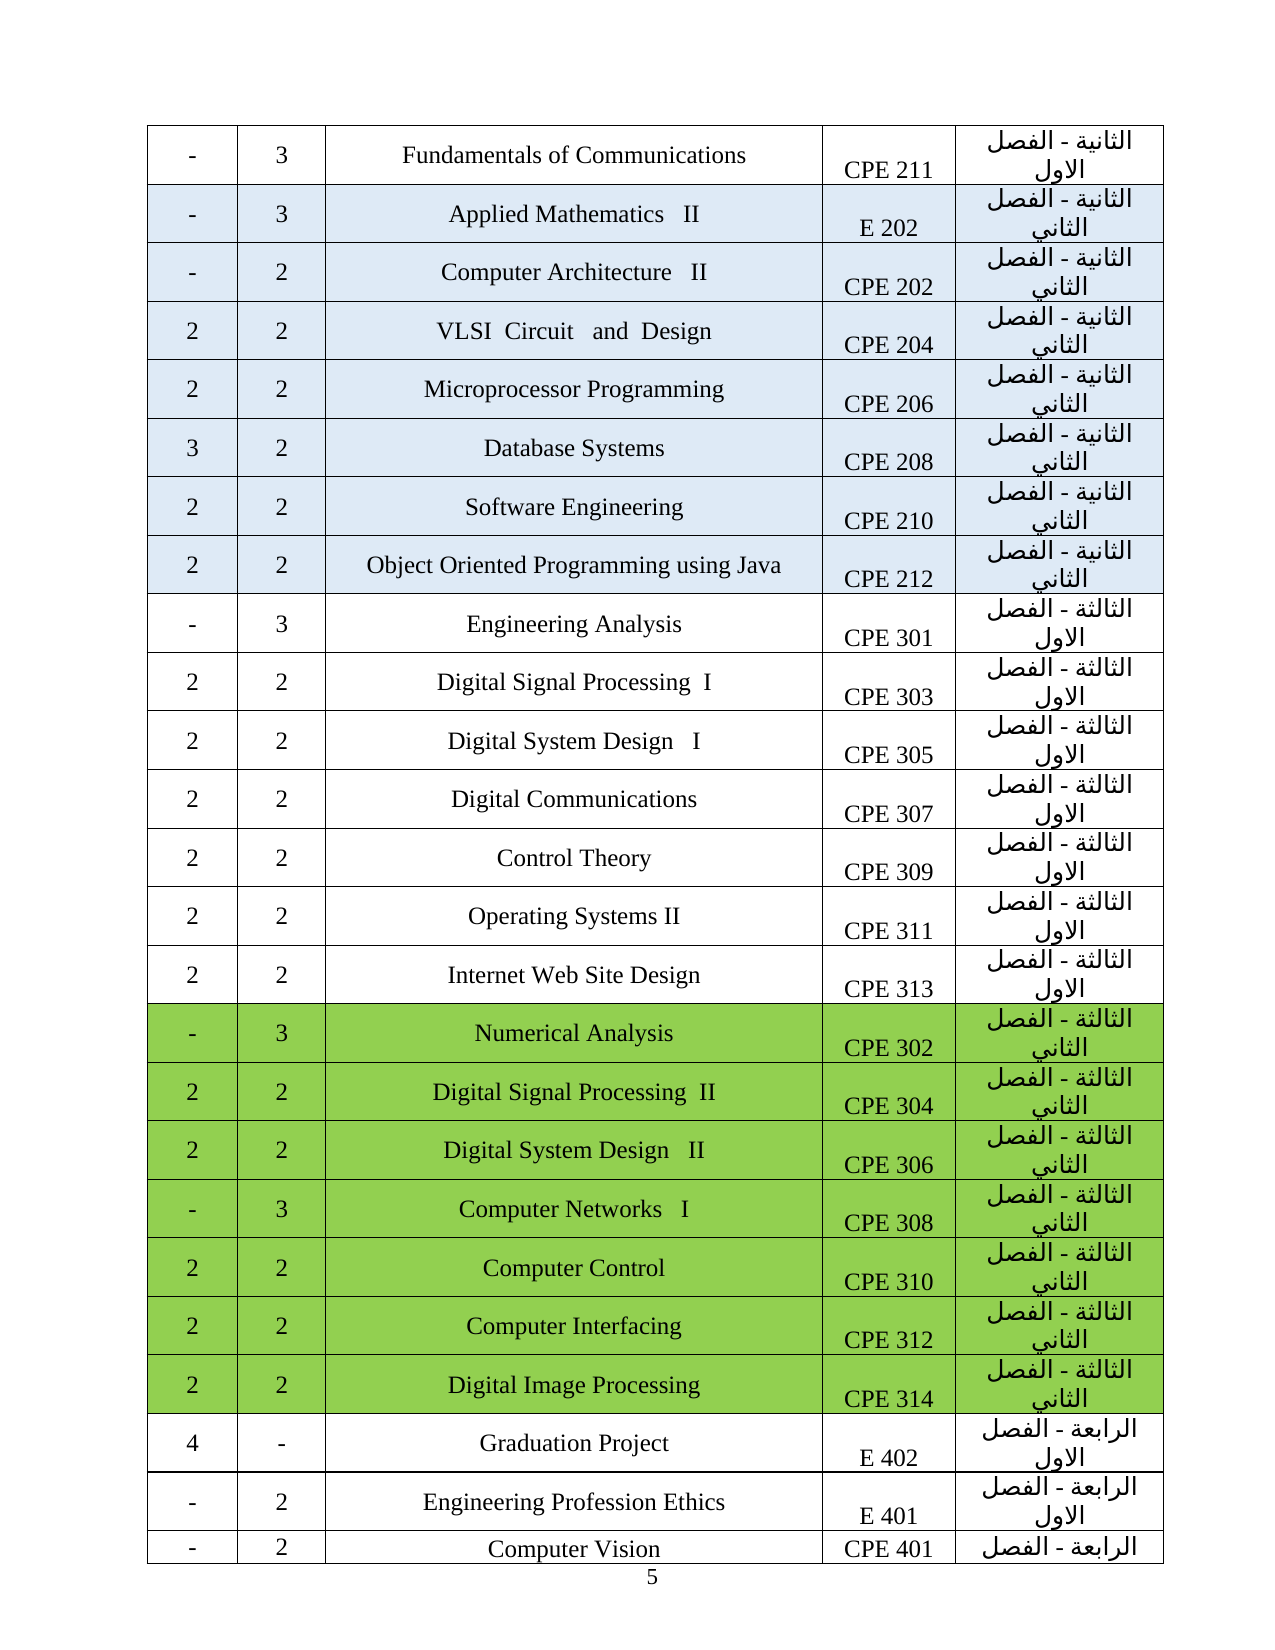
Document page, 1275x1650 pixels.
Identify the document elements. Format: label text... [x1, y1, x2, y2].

table_cell 2 [148, 302, 237, 359]
table_cell الثالثة - الفصل الاول [956, 887, 1163, 944]
table_cell الثالثة - الفصل الثاني [956, 1180, 1163, 1237]
table_cell Fundamentals of Communications [326, 126, 822, 183]
table_cell - [148, 1473, 237, 1530]
table_cell الثالثة - الفصل الثاني [956, 1004, 1163, 1062]
table_cell CPE 312 [823, 1297, 955, 1354]
table_cell - [148, 185, 237, 242]
table_cell الثانية - الفصل الثاني [956, 185, 1163, 242]
table_cell CPE 302 [823, 1004, 955, 1062]
table_cell 2 [148, 1121, 237, 1179]
table_cell Numerical Analysis [326, 1004, 822, 1062]
table_cell الثالثة - الفصل الاول [956, 653, 1163, 710]
table_cell 3 [238, 126, 325, 183]
table_cell Microprocessor Programming [326, 360, 822, 418]
table_cell Database Systems [326, 419, 822, 476]
table_cell - [148, 243, 237, 301]
table_cell - [148, 126, 237, 183]
table_cell الثانية - الفصل الثاني [956, 243, 1163, 301]
table_cell CPE 314 [823, 1355, 955, 1413]
table_cell 2 [148, 887, 237, 944]
table_cell Computer Networks I [326, 1180, 822, 1237]
table_cell 2 [238, 1238, 325, 1296]
table_cell E 402 [823, 1414, 955, 1471]
table_cell 2 [238, 1355, 325, 1413]
table_cell الثالثة - الفصل الثاني [956, 1238, 1163, 1296]
table_cell 2 [238, 711, 325, 769]
table_cell CPE 310 [823, 1238, 955, 1296]
table_cell CPE 206 [823, 360, 955, 418]
table_cell 2 [238, 1531, 325, 1562]
table_cell CPE 204 [823, 302, 955, 359]
table_cell Applied Mathematics II [326, 185, 822, 242]
table_cell الثالثة - الفصل الثاني [956, 1121, 1163, 1179]
table_cell CPE 211 [823, 126, 955, 183]
table_cell Digital Signal Processing I [326, 653, 822, 710]
table_cell Internet Web Site Design [326, 946, 822, 1003]
table_cell 3 [148, 419, 237, 476]
table_cell Computer Vision [326, 1531, 822, 1562]
table_cell CPE 303 [823, 653, 955, 710]
table_cell CPE 208 [823, 419, 955, 476]
table_cell الثانية - الفصل الثاني [956, 302, 1163, 359]
table_cell 3 [238, 594, 325, 652]
table_cell Computer Control [326, 1238, 822, 1296]
table_cell الرابعة - الفصل الاول [956, 1414, 1163, 1471]
table_cell Software Engineering [326, 477, 822, 535]
table_cell 2 [148, 1355, 237, 1413]
table_cell 2 [238, 1121, 325, 1179]
table_cell Graduation Project [326, 1414, 822, 1471]
table_cell 2 [238, 829, 325, 886]
table_cell الثالثة - الفصل الاول [956, 946, 1163, 1003]
table_cell Engineering Profession Ethics [326, 1473, 822, 1530]
table_cell 2 [238, 302, 325, 359]
table_cell الثالثة - الفصل الثاني [956, 1355, 1163, 1413]
table_cell الثالثة - الفصل الاول [956, 829, 1163, 886]
table_cell CPE 307 [823, 770, 955, 827]
table_cell 2 [148, 1063, 237, 1120]
table_cell الثالثة - الفصل الثاني [956, 1063, 1163, 1120]
table_cell 2 [238, 1297, 325, 1354]
table_cell CPE 202 [823, 243, 955, 301]
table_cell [956, 1473, 1163, 1530]
table_cell 2 [148, 770, 237, 827]
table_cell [956, 126, 1163, 183]
table_cell الثانية - الفصل الثاني [956, 419, 1163, 476]
table_cell الثانية - الفصل الثاني [956, 536, 1163, 593]
table_cell Digital Communications [326, 770, 822, 827]
table_cell CPE 308 [823, 1180, 955, 1237]
table_cell 2 [238, 419, 325, 476]
table_cell CPE 210 [823, 477, 955, 535]
table_cell Digital Signal Processing II [326, 1063, 822, 1120]
table_cell 2 [238, 653, 325, 710]
table_cell 2 [238, 1063, 325, 1120]
table_cell CPE 212 [823, 536, 955, 593]
table_cell CPE 304 [823, 1063, 955, 1120]
table_cell VLSI Circuit and Design [326, 302, 822, 359]
table_cell 2 [148, 477, 237, 535]
table_cell Operating Systems II [326, 887, 822, 944]
table_cell CPE 311 [823, 887, 955, 944]
table_cell 3 [238, 1180, 325, 1237]
table_cell 2 [238, 536, 325, 593]
table_cell 2 [148, 1297, 237, 1354]
table_cell 2 [238, 946, 325, 1003]
table_cell 3 [238, 1004, 325, 1062]
table_cell E 401 [823, 1473, 955, 1530]
table_cell 2 [148, 653, 237, 710]
table_cell CPE 301 [823, 594, 955, 652]
table_cell 2 [238, 477, 325, 535]
table_cell - [148, 594, 237, 652]
table_cell الثانية - الفصل الثاني [956, 477, 1163, 535]
table_cell الثالثة - الفصل الثاني [956, 1297, 1163, 1354]
table_cell 2 [148, 829, 237, 886]
table_cell - [148, 1004, 237, 1062]
table_cell Control Theory [326, 829, 822, 886]
table_cell الثالثة - الفصل الاول [956, 711, 1163, 769]
table_cell Digital System Design II [326, 1121, 822, 1179]
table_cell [956, 1531, 1163, 1562]
table_cell CPE 401 [823, 1531, 955, 1562]
table_cell 2 [148, 536, 237, 593]
table_cell E 202 [823, 185, 955, 242]
table_cell Object Oriented Programming using Java [326, 536, 822, 593]
table_cell 4 [148, 1414, 237, 1471]
table_cell 2 [238, 1473, 325, 1530]
table_cell الثانية - الفصل الثاني [956, 360, 1163, 418]
table_cell - [148, 1531, 237, 1562]
table_cell Computer Interfacing [326, 1297, 822, 1354]
table_cell الثالثة - الفصل الاول [956, 594, 1163, 652]
table_cell 2 [148, 711, 237, 769]
table_cell 2 [238, 887, 325, 944]
table_cell - [238, 1414, 325, 1471]
table_cell 2 [238, 243, 325, 301]
table_cell 2 [148, 360, 237, 418]
table_cell الثالثة - الفصل الاول [956, 770, 1163, 827]
table_cell Digital Image Processing [326, 1355, 822, 1413]
table_cell Digital System Design I [326, 711, 822, 769]
table_cell 2 [238, 360, 325, 418]
table_cell 3 [238, 185, 325, 242]
table_cell CPE 306 [823, 1121, 955, 1179]
table_cell CPE 309 [823, 829, 955, 886]
table_cell CPE 313 [823, 946, 955, 1003]
table_cell 2 [238, 770, 325, 827]
table_cell CPE 305 [823, 711, 955, 769]
table_cell Computer Architecture II [326, 243, 822, 301]
table_cell 2 [148, 946, 237, 1003]
table_cell Engineering Analysis [326, 594, 822, 652]
table_cell 2 [148, 1238, 237, 1296]
table_cell - [148, 1180, 237, 1237]
